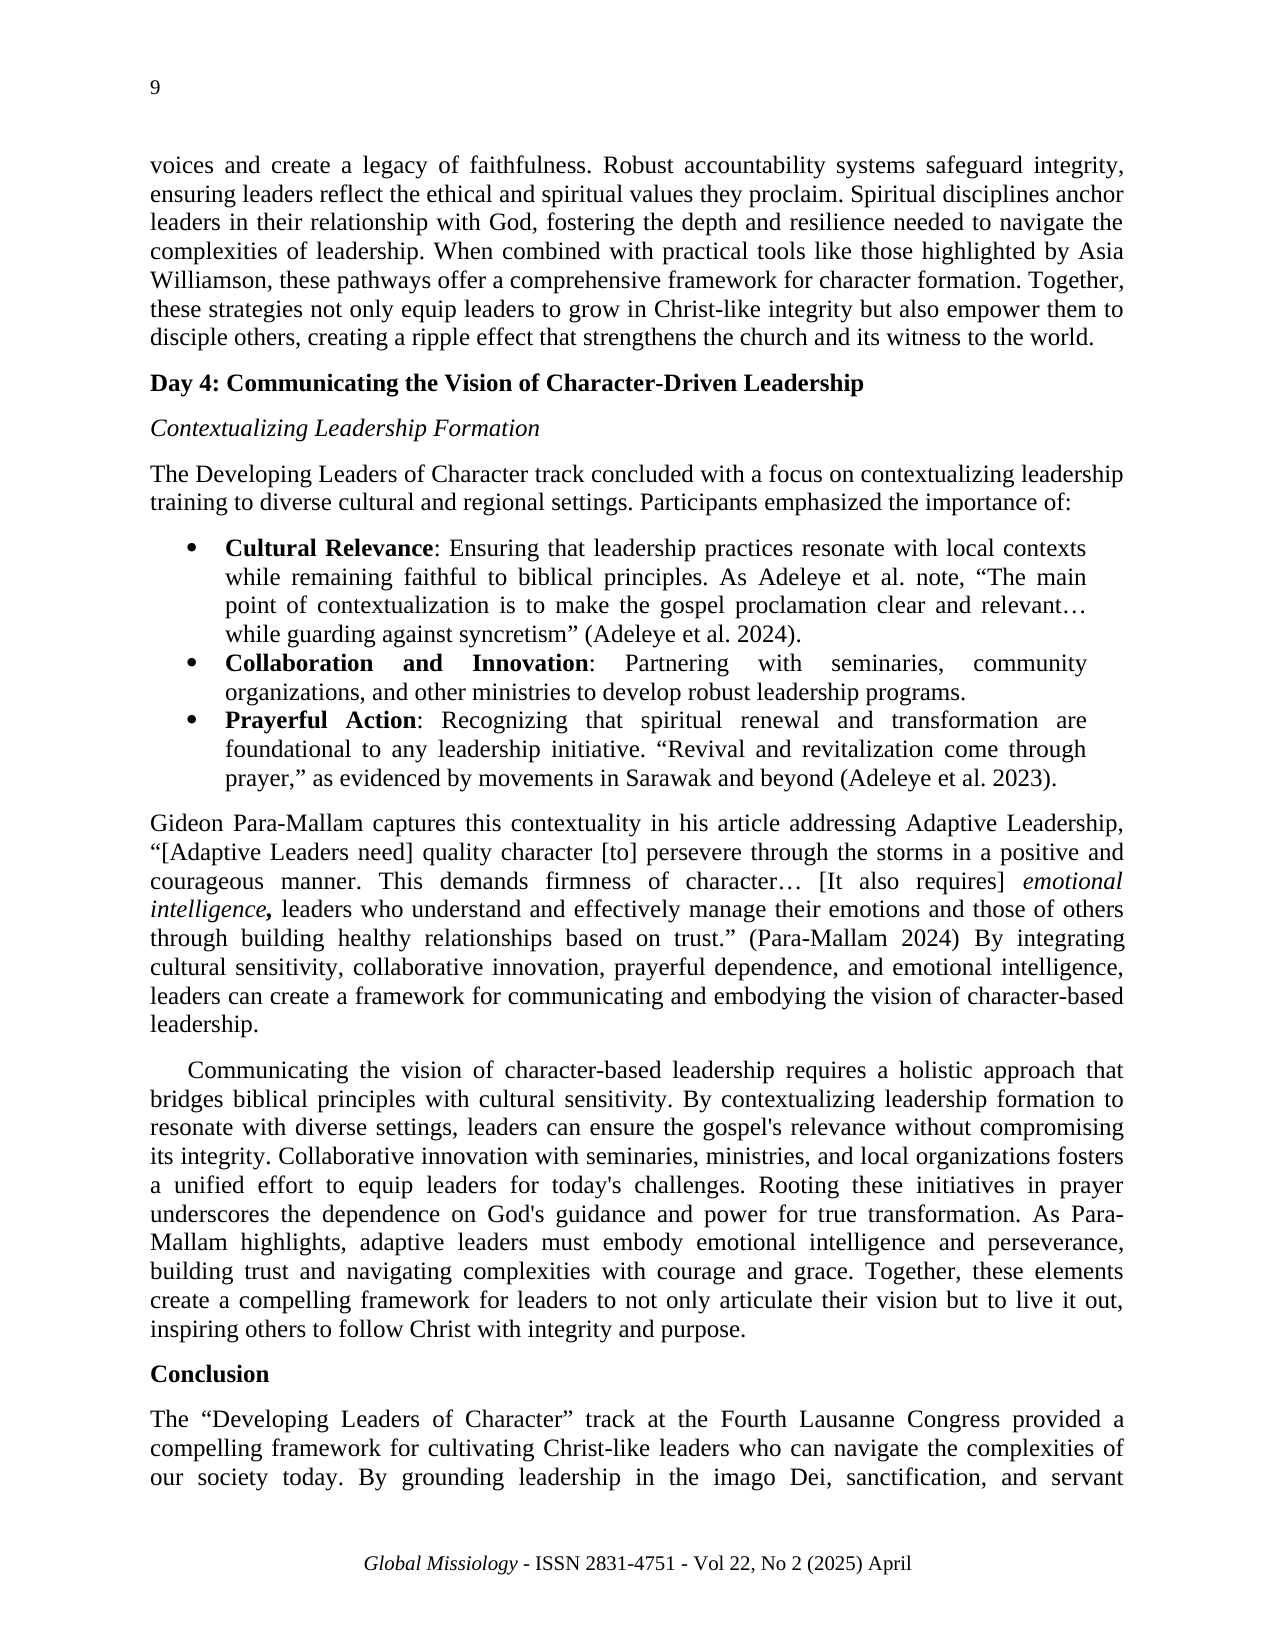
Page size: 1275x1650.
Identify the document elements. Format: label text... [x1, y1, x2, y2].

text The Developing Leaders of Character track concluded with a focus on contextualizing leadership training to diverse cultural and regional settings. Participants emphasized the importance of: [150, 459, 1125, 516]
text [150, 150, 1125, 351]
list Prayerful Action: Recognizing that spiritual renewal and transformation are foundational to any leadership initiative. “Revival and revitalization come through prayer,” as evidenced by movements in Sarawak and beyond (Adeleye et al. 2023). [187, 705, 1087, 792]
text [150, 1404, 1125, 1491]
list Cultural Relevance: Ensuring that leadership practices resonate with local contexts while remaining faithful to biblical principles. As Adeleye et al. note, “The main point of contextualization is to make the gospel proclamation clear and relevant… while guarding against syncretism” (Adeleye et al. 2024). [187, 533, 1087, 648]
list Collaboration and Innovation: Partnering with seminaries, community organizations, and other ministries to develop robust leadership programs. [187, 648, 1087, 705]
text Contextualizing Leadership Formation [150, 413, 1125, 442]
text Day 4: Communicating the Vision of Character-Driven Leadership [150, 368, 1125, 397]
text Gideon Para-Mallam captures this contextuality in his article addressing Adaptive Leadership, “[Adaptive Leaders need] quality character [to] persevere through the storms in a positive and courageous manner. This demands firmness of character… [It also requires] emotional intelligence, leaders who understand and effectively manage their emotions and those of others through building healthy relationships based on trust.” (Para-Mallam 2024) By integrating cultural sensitivity, collaborative innovation, prayerful dependence, and emotional intelligence, leaders can create a framework for communicating and embodying the vision of character-based leadership. [150, 808, 1125, 1038]
text Communicating the vision of character-based leadership requires a holistic approach that bridges biblical principles with cultural sensitivity. By contextualizing leadership formation to resonate with diverse settings, leaders can ensure the gospel's relevance without compromising its integrity. Collaborative innovation with seminaries, ministries, and local organizations fosters a unified effort to equip leaders for today's challenges. Rooting these initiatives in prayer underscores the dependence on God's guidance and power for true transformation. As Para-Mallam highlights, adaptive leaders must embody emotional intelligence and perseverance, building trust and navigating complexities with courage and grace. Together, these elements create a compelling framework for leaders to not only articulate their vision but to live it out, inspiring others to follow Christ with integrity and purpose. [150, 1055, 1125, 1342]
text Conclusion [150, 1359, 1125, 1388]
